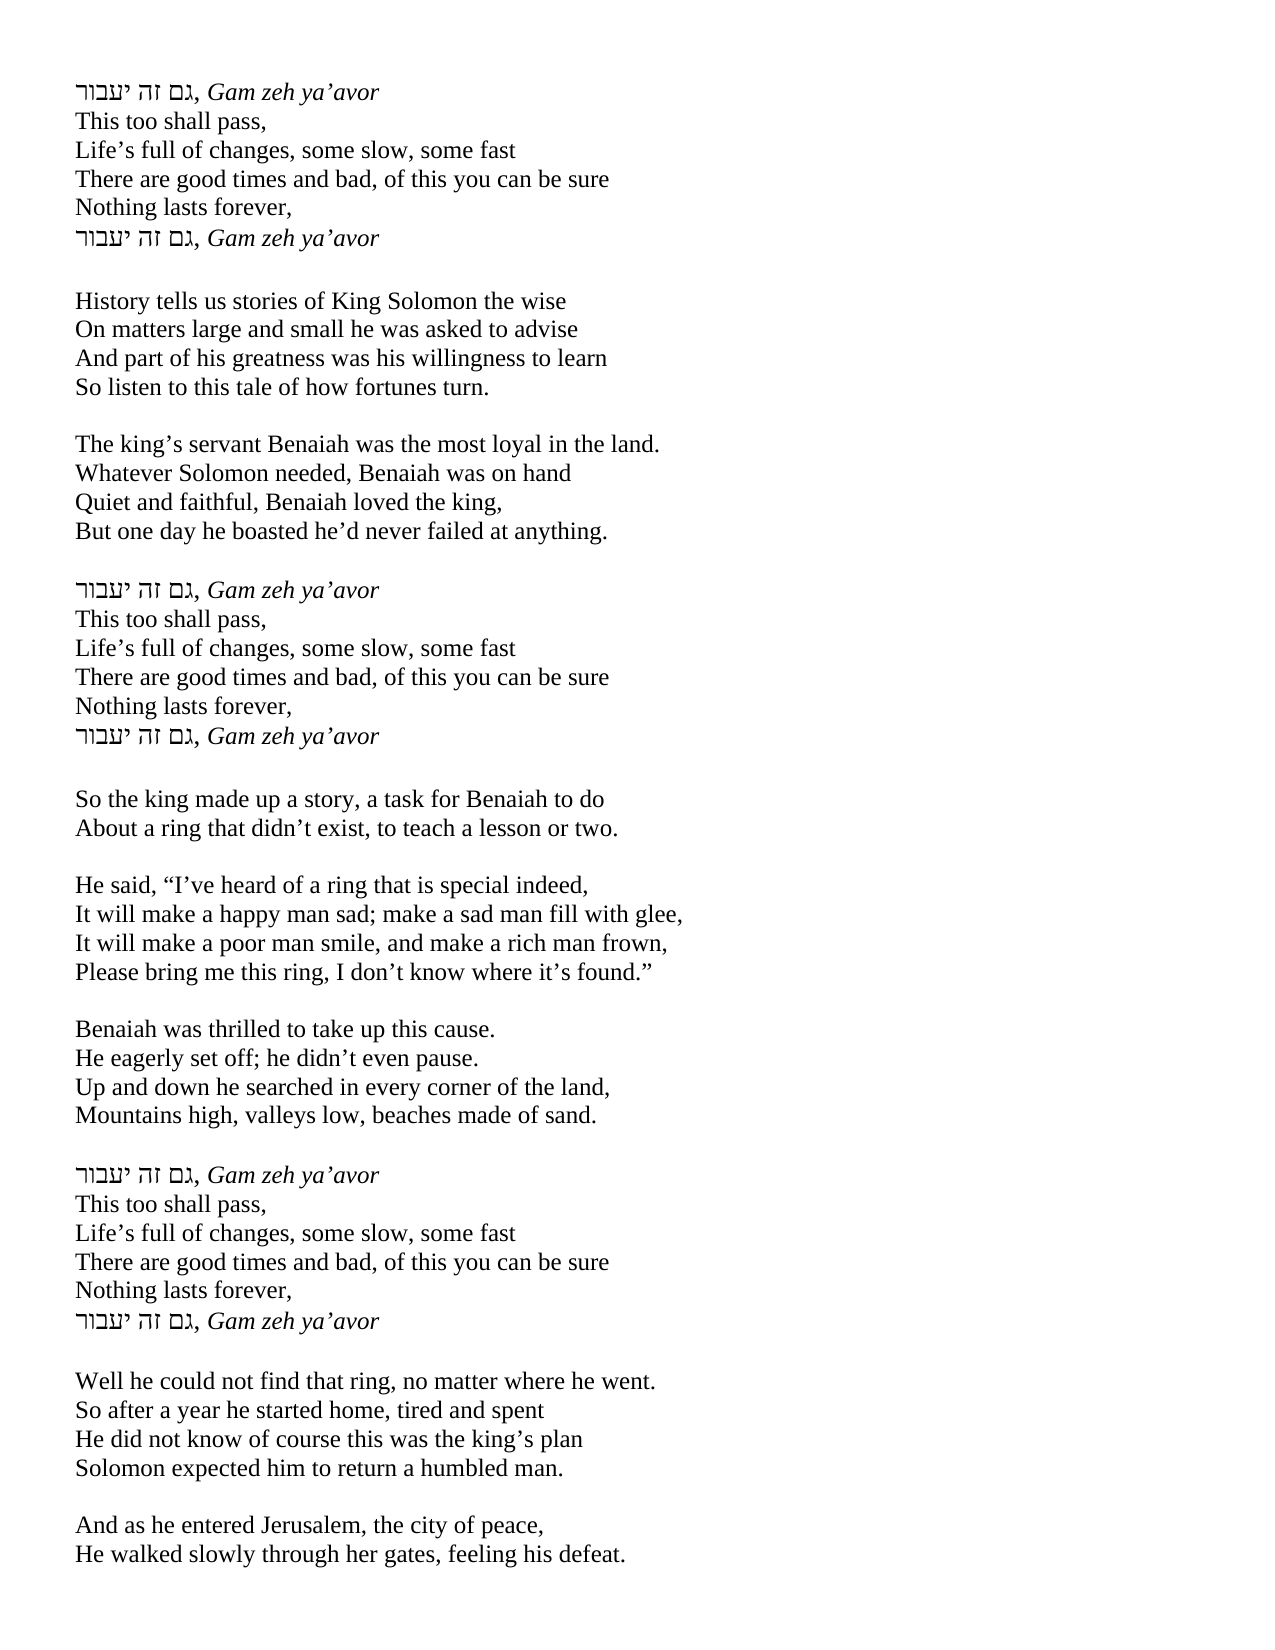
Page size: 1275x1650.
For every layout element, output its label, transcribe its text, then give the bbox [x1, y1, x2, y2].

text Life’s full of changes, some slow, some fast [75, 1218, 1200, 1247]
text So after a year he started home, tired and spent [75, 1395, 1200, 1424]
text It will make a poor man smile, and make a rich man frown, [75, 928, 1200, 957]
text This too shall pass, [75, 1189, 1200, 1218]
text Life’s full of changes, some slow, some fast [75, 633, 1200, 662]
text So listen to this tale of how fortunes turn. [75, 372, 1200, 401]
text About a ring that didn’t exist, to teach a lesson or two. [75, 813, 1200, 842]
text There are good times and bad, of this you can be sure [75, 1247, 1200, 1275]
text Benaiah was thrilled to take up this cause. [75, 1014, 1200, 1043]
text גם זה יעבור, Gam zeh ya’avor [75, 221, 1200, 252]
text גם זה יעבור, Gam zeh ya’avor [75, 719, 1200, 751]
text This too shall pass, [75, 604, 1200, 633]
text There are good times and bad, of this you can be sure [75, 164, 1200, 192]
text גם זה יעבור, Gam zeh ya’avor [75, 75, 1200, 106]
text Nothing lasts forever, [75, 192, 1200, 221]
text Well he could not find that ring, no matter where he went. [75, 1366, 1200, 1395]
text גם זה יעבור, Gam zeh ya’avor [75, 1304, 1200, 1335]
text Solomon expected him to return a humbled man. [75, 1453, 1200, 1481]
text It will make a happy man sad; make a sad man fill with glee, [75, 899, 1200, 928]
text Quiet and faithful, Benaiah loved the king, [75, 487, 1200, 516]
text Up and down he searched in every corner of the land, [75, 1072, 1200, 1100]
text There are good times and bad, of this you can be sure [75, 662, 1200, 691]
text This too shall pass, [75, 106, 1200, 135]
text Nothing lasts forever, [75, 1275, 1200, 1304]
text But one day he boasted he’d never failed at anything. [75, 516, 1200, 544]
text Mountains high, valleys low, beaches made of sand. [75, 1100, 1200, 1129]
text Nothing lasts forever, [75, 691, 1200, 719]
text He did not know of course this was the king’s plan [75, 1424, 1200, 1453]
text History tells us stories of King Solomon the wise [75, 286, 1200, 314]
text גם זה יעבור, Gam zeh ya’avor [75, 1158, 1200, 1189]
text Please bring me this ring, I don’t know where it’s found.” [75, 957, 1200, 985]
text And as he entered Jerusalem, the city of peace, [75, 1510, 1200, 1539]
text So the king made up a story, a task for Benaiah to do [75, 784, 1200, 813]
text He eagerly set off; he didn’t even pause. [75, 1043, 1200, 1072]
text The king’s servant Benaiah was the most loyal in the land. [75, 429, 1200, 458]
text Whatever Solomon needed, Benaiah was on hand [75, 458, 1200, 487]
text He walked slowly through her gates, feeling his defeat. [75, 1539, 1200, 1568]
text גם זה יעבור, Gam zeh ya’avor [75, 573, 1200, 604]
text On matters large and small he was asked to advise [75, 314, 1200, 343]
text Life’s full of changes, some slow, some fast [75, 135, 1200, 164]
text And part of his greatness was his willingness to learn [75, 343, 1200, 372]
text He said, “I’ve heard of a ring that is special indeed, [75, 870, 1200, 899]
